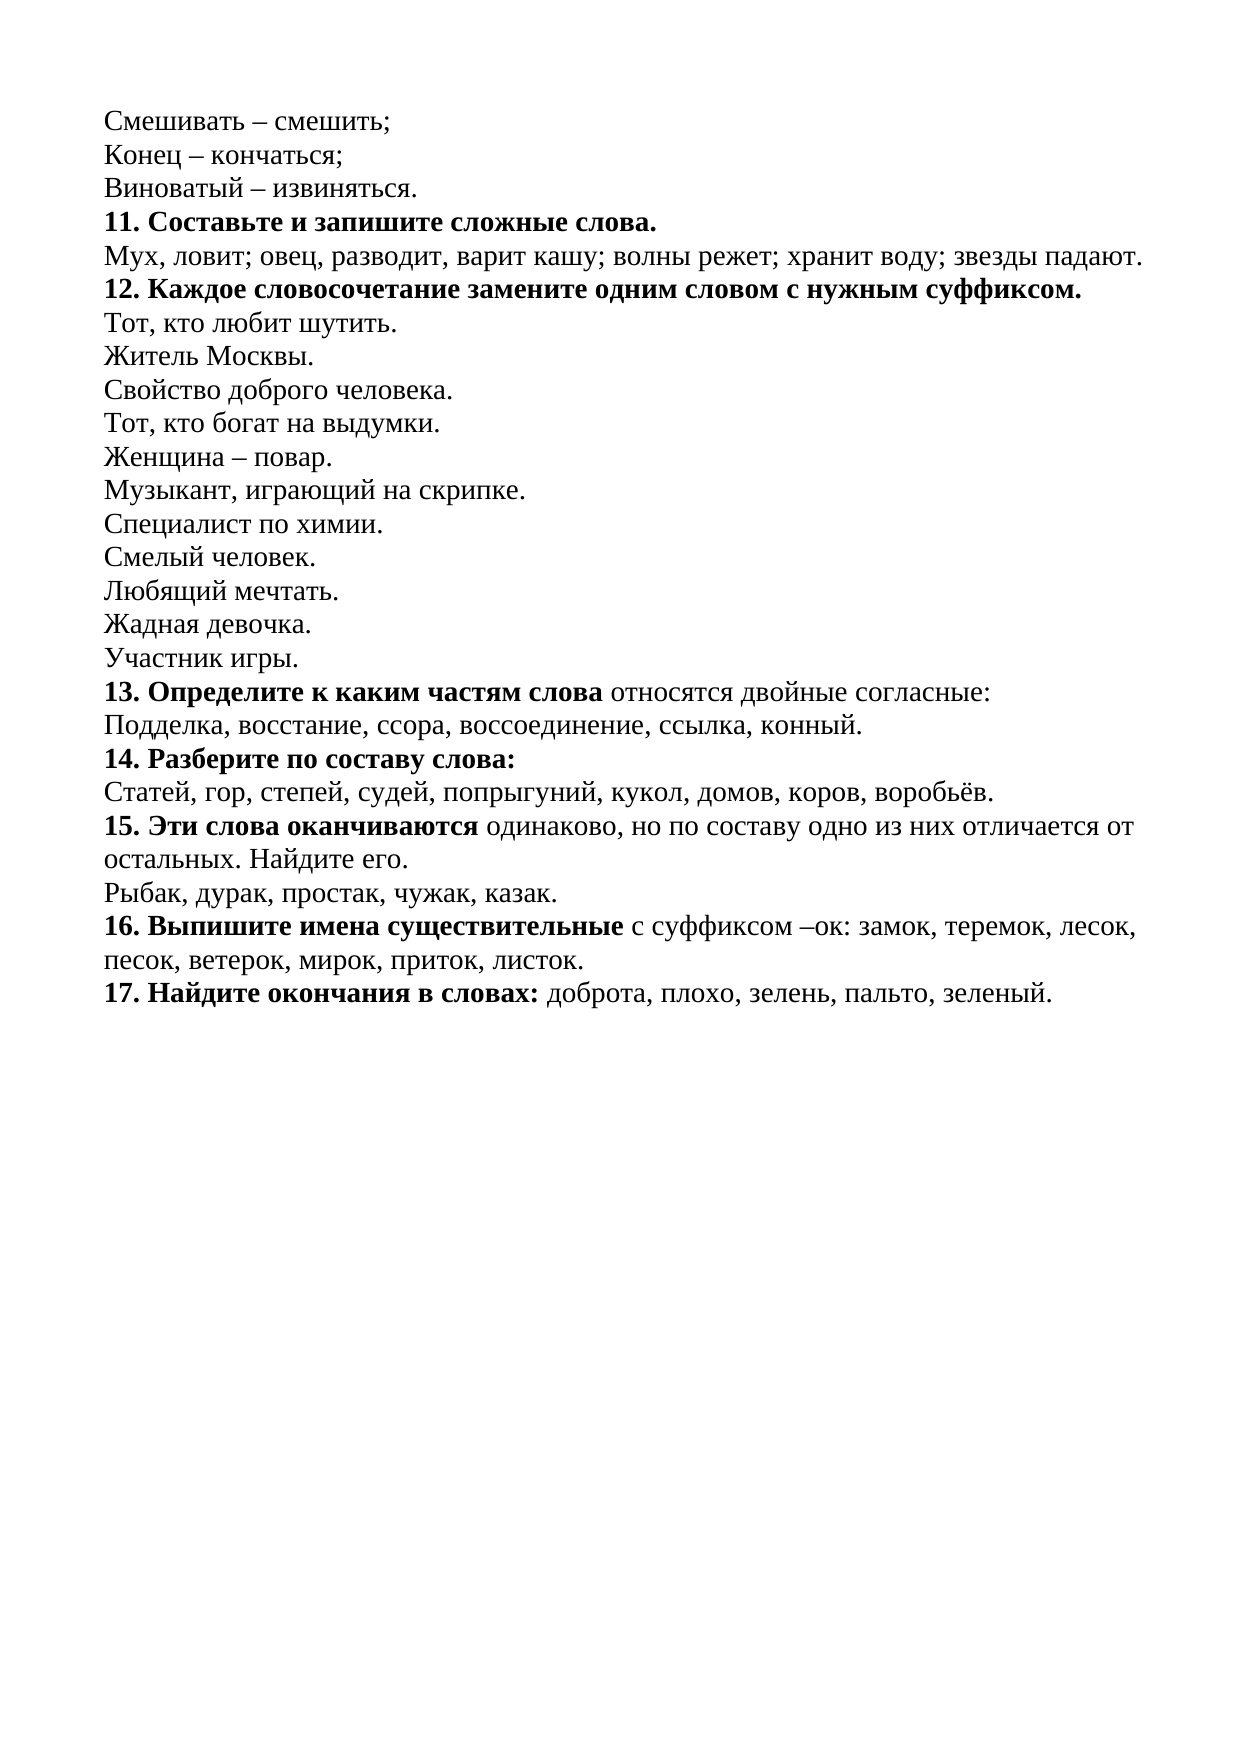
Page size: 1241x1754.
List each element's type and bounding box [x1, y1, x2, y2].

text [103, 103, 1152, 1009]
